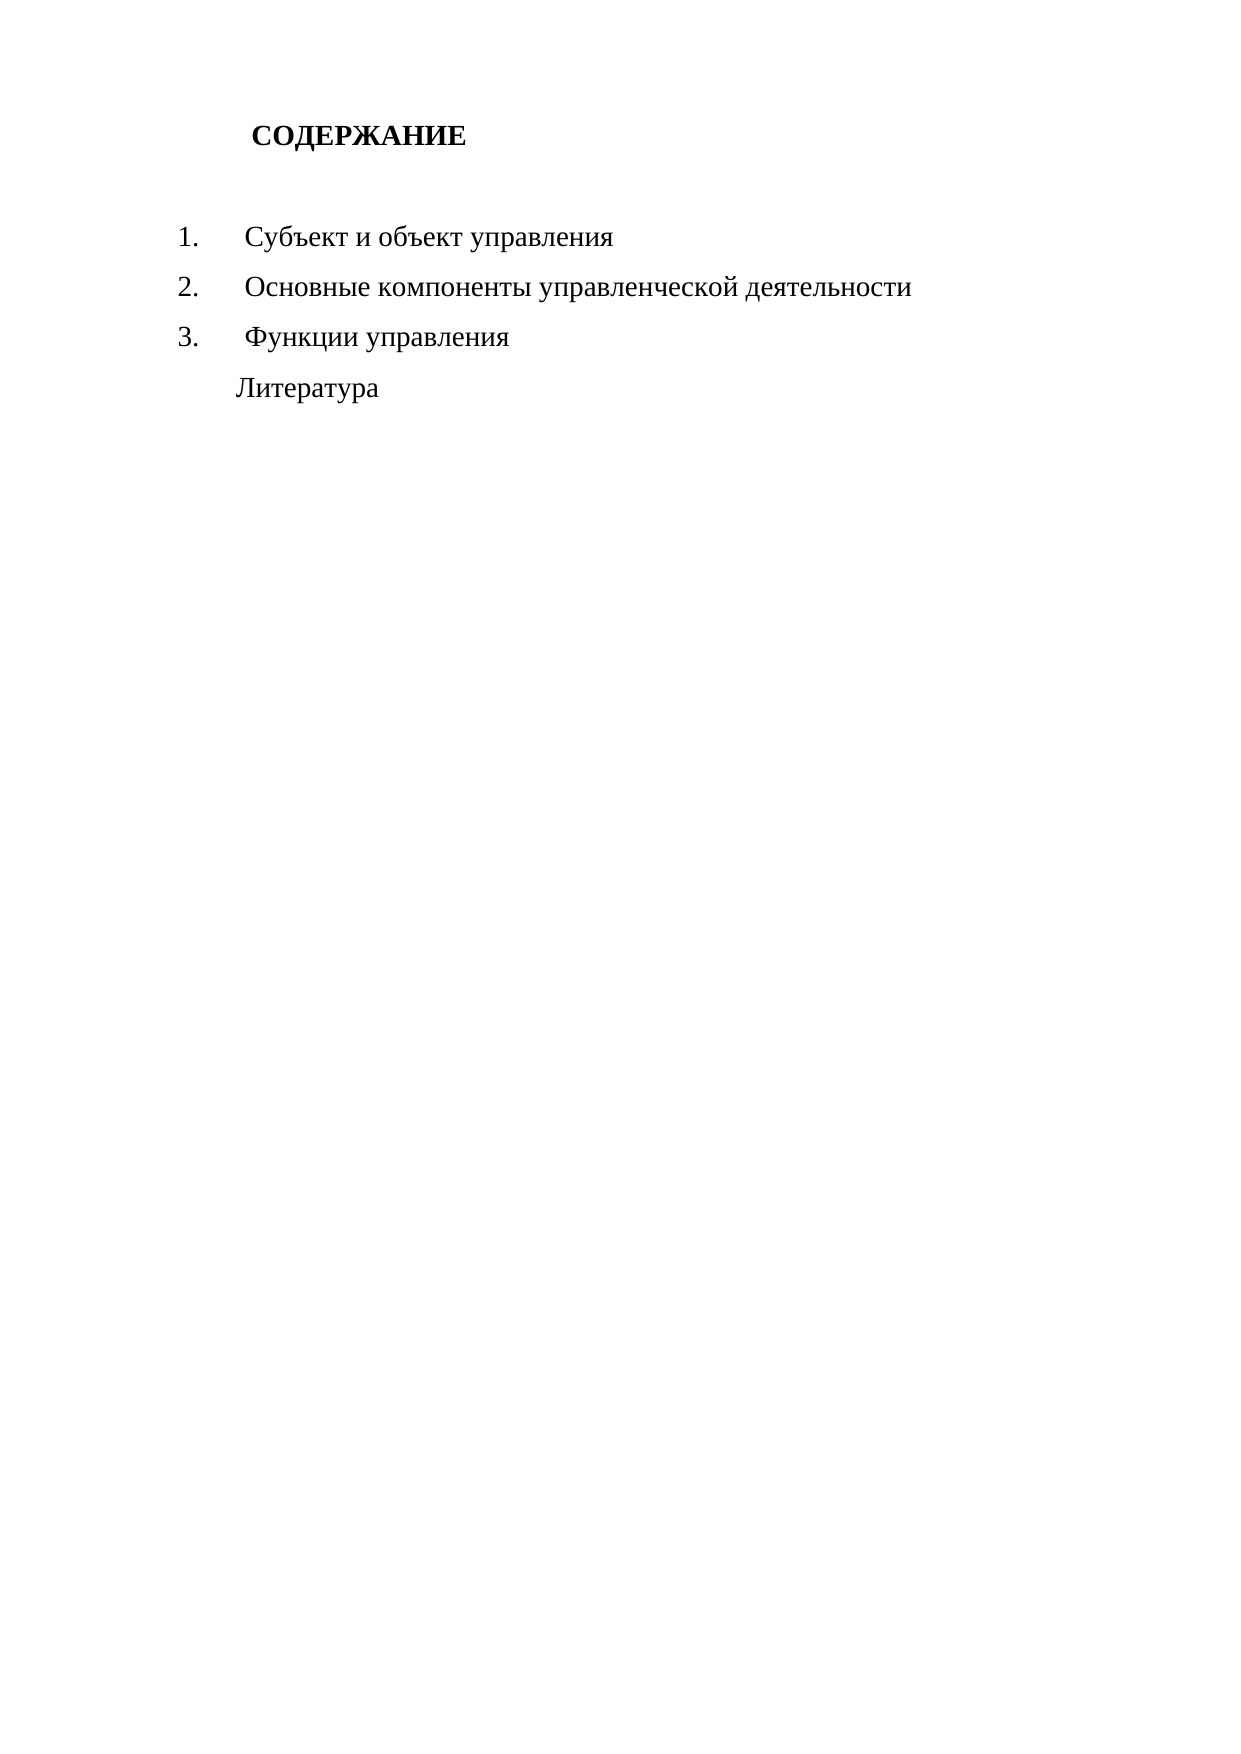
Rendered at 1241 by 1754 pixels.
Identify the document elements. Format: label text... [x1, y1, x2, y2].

list Основные компоненты управленческой деятельности [177, 269, 1152, 303]
list Субъект и объект управления [177, 219, 1152, 252]
text Литература [177, 370, 1152, 403]
list Функции управления [177, 319, 1152, 353]
text СОДЕРЖАНИЕ [177, 118, 1152, 152]
